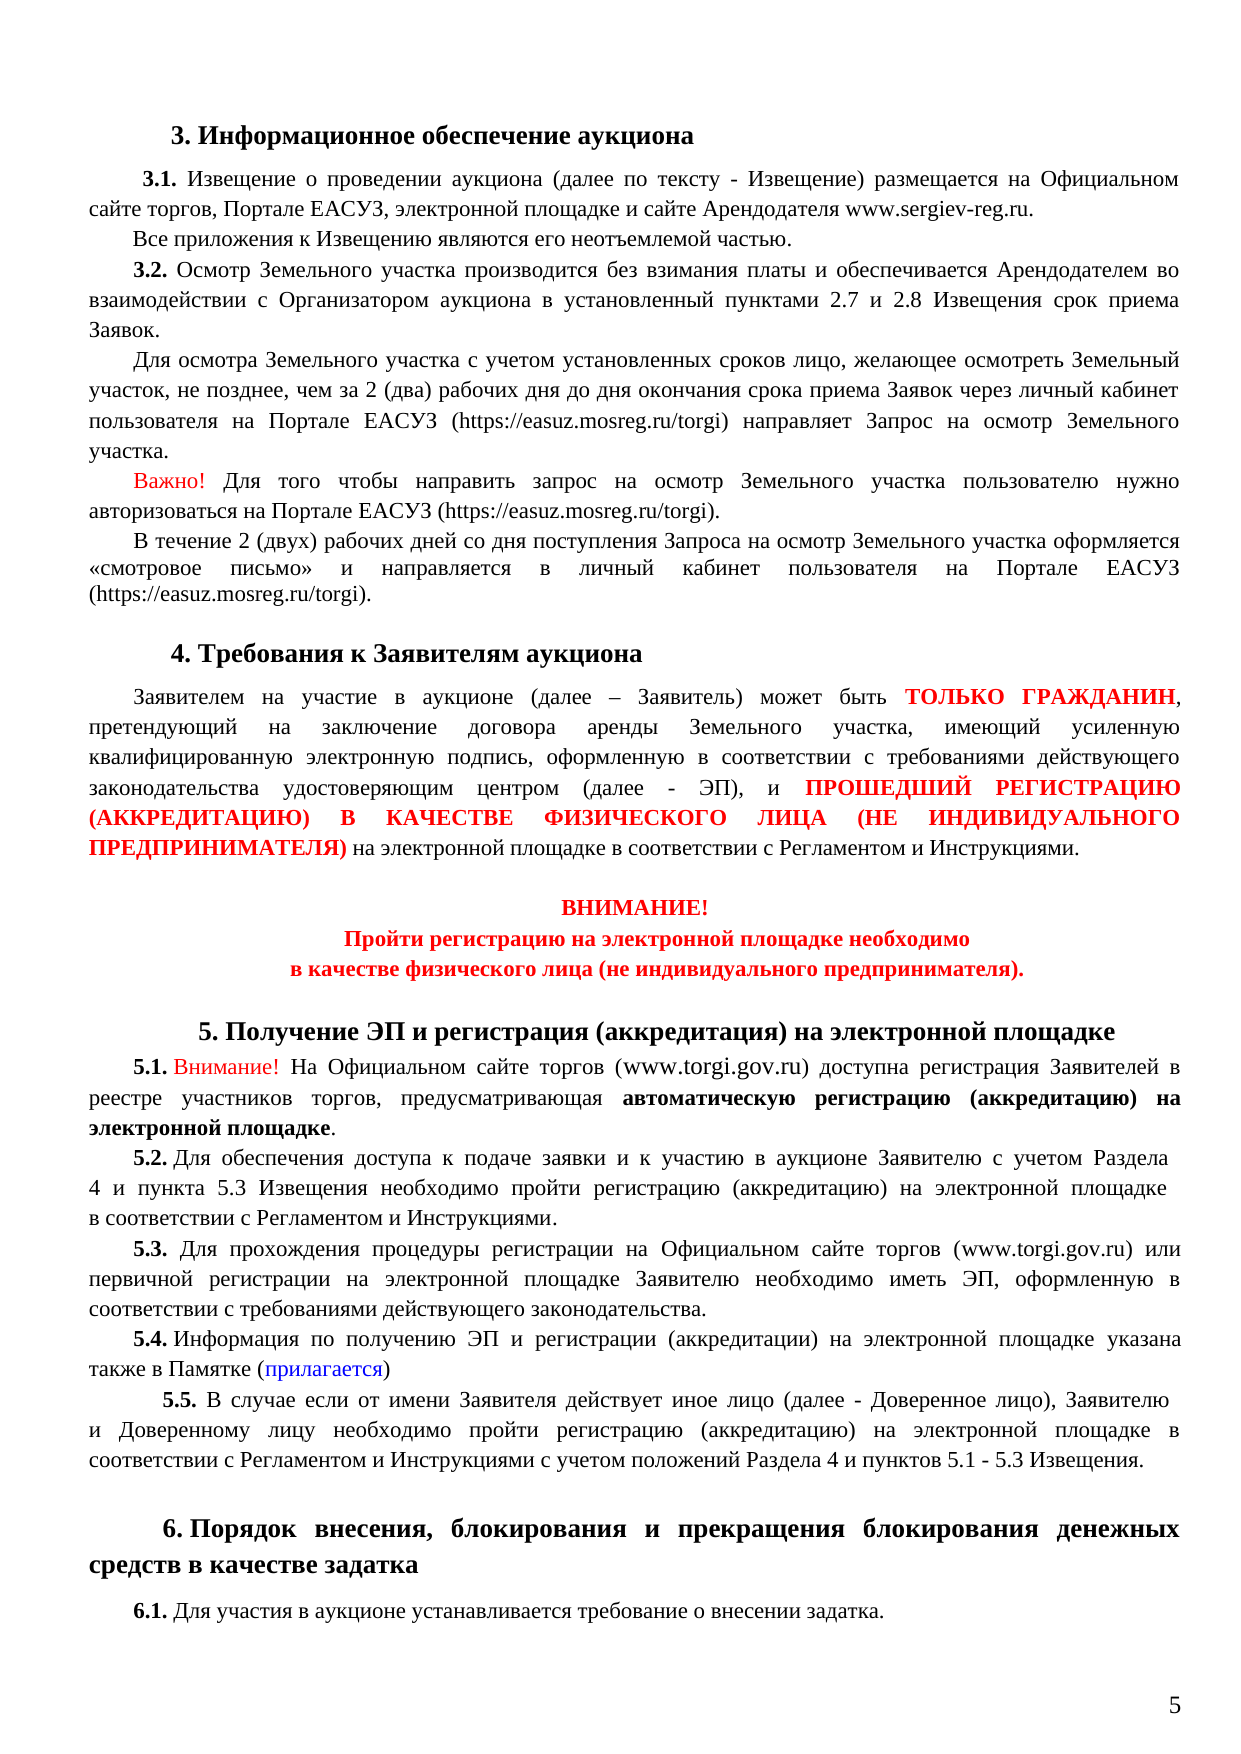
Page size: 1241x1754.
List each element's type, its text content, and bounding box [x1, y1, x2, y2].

text 5. Получение ЭП и регистрация (аккредитация) на электронной площадке [89, 1015, 1181, 1046]
text В течение 2 (двух) рабочих дней со дня поступления Запроса на осмотр Земельного участка оформляется «смотровое письмо» и направляется в личный кабинет пользователя на Портале ЕАСУЗ (https://easuz.mosreg.ru/torgi). [89, 527, 1181, 607]
text Все приложения к Извещению являются его неотъемлемой частью. [89, 225, 1181, 252]
text 3.1. Извещение о проведении аукциона (далее по тексту - Извещение) размещается на Официальном сайте торгов, Портале ЕАСУЗ, электронной площадке и сайте Арендодателя www.sergiev-reg.ru. [89, 165, 1181, 222]
subtitle 3. Информационное обеспечение аукциона [171, 119, 1181, 150]
text Заявителем на участие в аукционе (далее – Заявитель) может быть ТОЛЬКО ГРАЖДАНИН, претендующий на заключение договора аренды Земельного участка, имеющий усиленную квалифицированную электронную подпись, оформленную в соответствии с требованиями действующего законодательства удостоверяющим центром (далее - ЭП), и ПРОШЕДШИЙ РЕГИСТРАЦИЮ (АККРЕДИТАЦИЮ) В КАЧЕСТВЕ ФИЗИЧЕСКОГО ЛИЦА (НЕ ИНДИВИДУАЛЬНОГО ПРЕДПРИНИМАТЕЛЯ) на электронной площадке в соответствии с Регламентом и Инструкциями. [89, 683, 1181, 860]
text 5.2. Для обеспечения доступа к подаче заявки и к участию в аукционе Заявителю с учетом Раздела 4 и пункта 5.3 Извещения необходимо пройти регистрацию (аккредитацию) на электронной площадке в соответствии с Регламентом и Инструкциями. [89, 1144, 1181, 1231]
text 5.3. Для прохождения процедуры регистрации на Официальном сайте торгов (www.torgi.gov.ru) или первичной регистрации на электронной площадке Заявителю необходимо иметь ЭП, оформленную в соответствии с требованиями действующего законодательства. [89, 1234, 1181, 1321]
text 5.4. Информация по получению ЭП и регистрации (аккредитации) на электронной площадке указана также в Памятке (прилагается) [89, 1325, 1181, 1382]
text 3.2. Осмотр Земельного участка производится без взимания платы и обеспечивается Арендодателем во взаимодействии с Организатором аукциона в установленный пунктами 2.7 и 2.8 Извещения срок приема Заявок. [89, 256, 1181, 342]
text 6. Порядок внесения, блокирования и прекращения блокирования денежных средств в качестве задатка [89, 1512, 1181, 1579]
text 5.5. В случае если от имени Заявителя действует иное лицо (далее - Доверенное лицо), Заявителю и Доверенному лицу необходимо пройти регистрацию (аккредитацию) на электронной площадке в соответствии с Регламентом и Инструкциями с учетом положений Раздела 4 и пунктов 5.1 - 5.3 Извещения. [89, 1386, 1181, 1472]
text Важно! Для того чтобы направить запрос на осмотр Земельного участка пользователю нужно авторизоваться на Портале ЕАСУЗ (https://easuz.mosreg.ru/torgi). [89, 467, 1181, 524]
text Для осмотра Земельного участка с учетом установленных сроков лицо, желающее осмотреть Земельный участок, не позднее, чем за 2 (два) рабочих дня до дня окончания срока приема Заявок через личный кабинет пользователя на Портале ЕАСУЗ (https://easuz.mosreg.ru/torgi) направляет Запрос на осмотр Земельного участка. [89, 346, 1181, 463]
text ВНИМАНИЕ! [89, 894, 1181, 921]
subtitle 4. Требования к Заявителям аукциона [171, 637, 1181, 668]
text 5.1. Внимание! На Официальном сайте торгов (www.torgi.gov.ru) доступна регистрация Заявителей в реестре участников торгов, предусматривающая автоматическую регистрацию (аккредитацию) на электронной площадке. [89, 1051, 1181, 1140]
text 6.1. Для участия в аукционе устанавливается требование о внесении задатка. [89, 1597, 1181, 1623]
text в качестве физического лица (не индивидуального предпринимателя). [89, 955, 1181, 981]
text Пройти регистрацию на электронной площадке необходимо [89, 924, 1181, 951]
